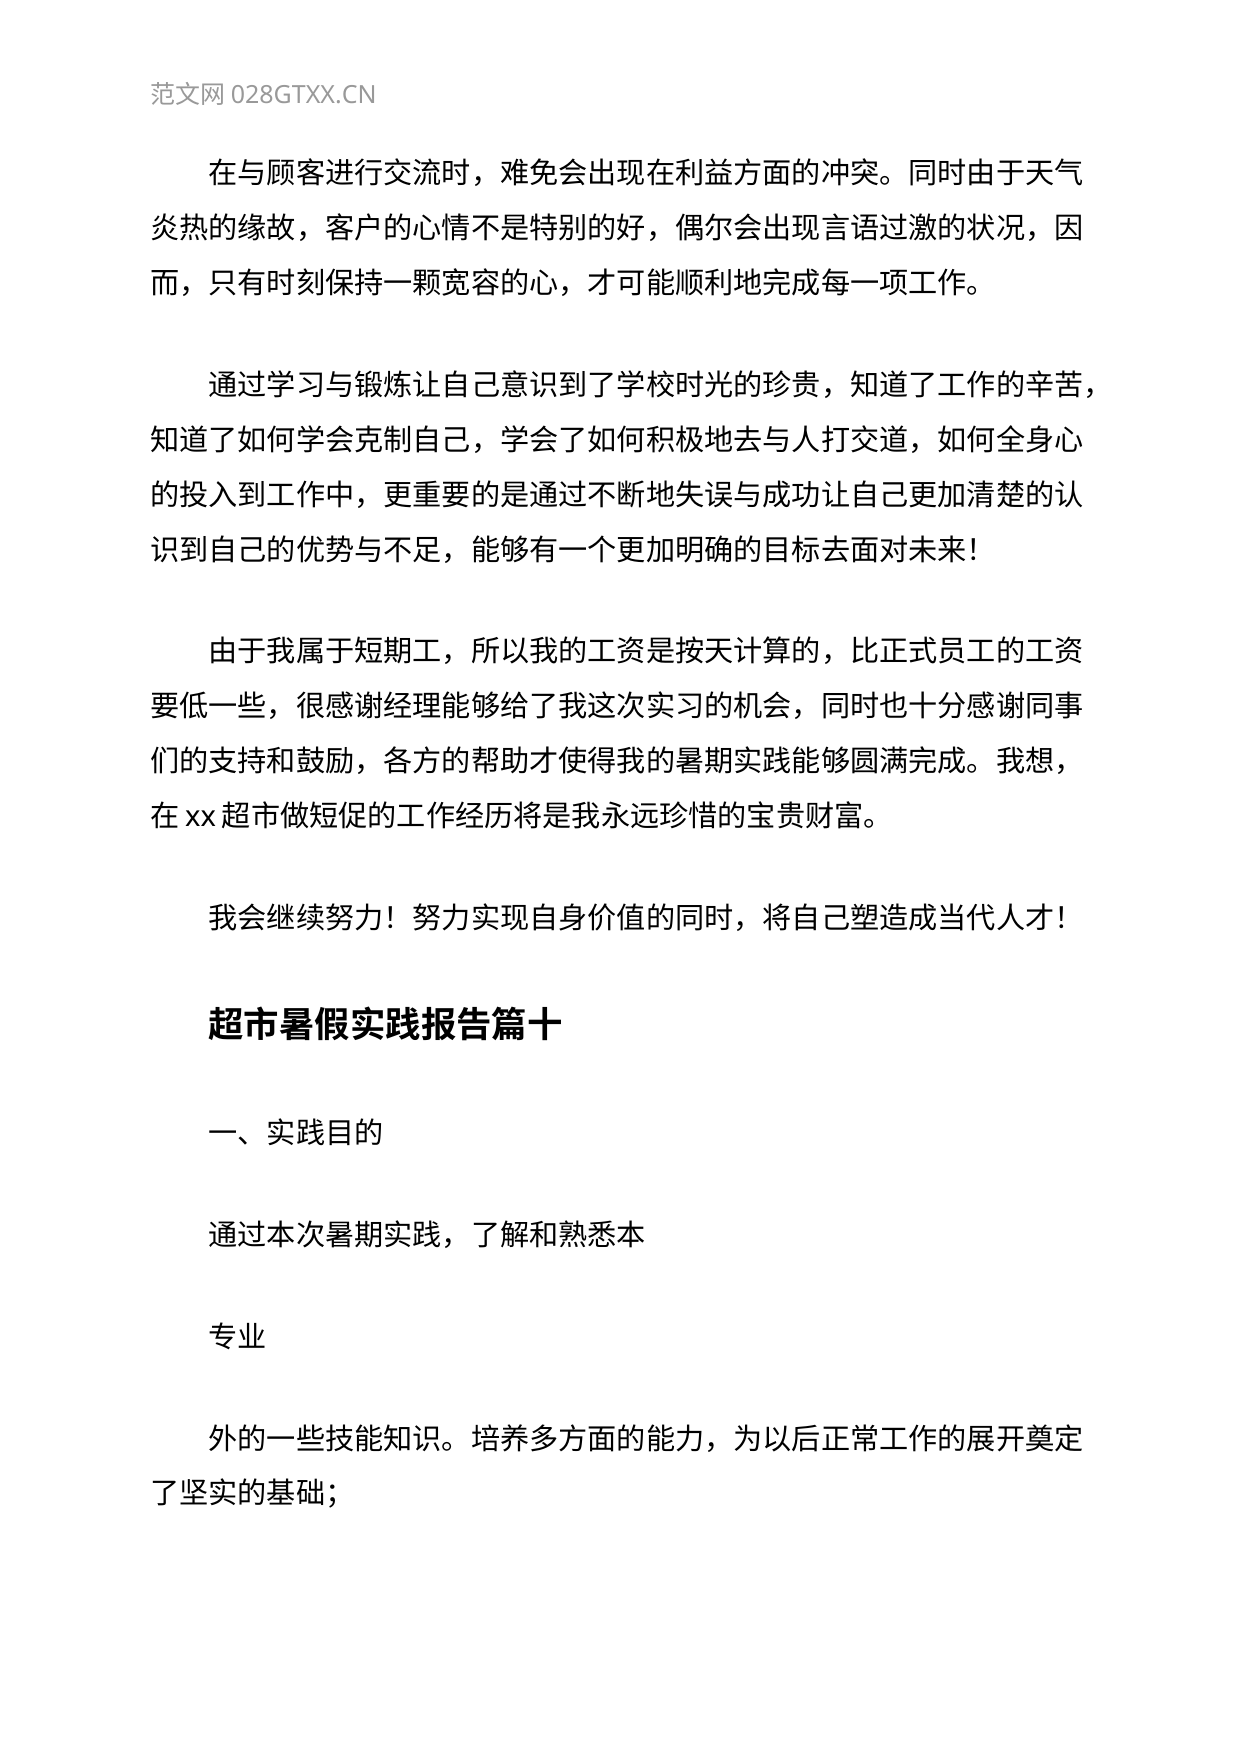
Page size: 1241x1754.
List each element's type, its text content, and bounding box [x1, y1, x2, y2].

text 通过学习与锻炼让自己意识到了学校时光的珍贵，知道了工作的辛苦，知道了如何学会克制自己，学会了如何积极地去与人打交道，如何全身心的投入到工作中，更重要的是通过不断地失误与成功让自己更加清楚的认识到自己的优势与不足，能够有一个更加明确的目标去面对未来！ [150, 362, 1090, 568]
text 由于我属于短期工，所以我的工资是按天计算的，比正式员工的工资要低一些，很感谢经理能够给了我这次实习的机会，同时也十分感谢同事们的支持和鼓励，各方的帮助才使得我的暑期实践能够圆满完成。我想，在xx超市做短促的工作经历将是我永远珍惜的宝贵财富。 [150, 628, 1090, 835]
text 通过本次暑期实践，了解和熟悉本 [150, 1212, 1090, 1254]
text 外的一些技能知识。培养多方面的能力，为以后正常工作的展开奠定了坚实的基础； [150, 1415, 1090, 1512]
text 专业 [150, 1313, 1090, 1356]
text 我会继续努力！努力实现自身价值的同时，将自己塑造成当代人才！ [150, 895, 1090, 937]
text 在与顾客进行交流时，难免会出现在利益方面的冲突。同时由于天气炎热的缘故，客户的心情不是特别的好，偶尔会出现言语过激的状况，因而，只有时刻保持一颗宽容的心，才可能顺利地完成每一项工作。 [150, 150, 1090, 302]
text 超市暑假实践报告篇十 [150, 996, 1090, 1048]
text 一、实践目的 [150, 1110, 1090, 1152]
